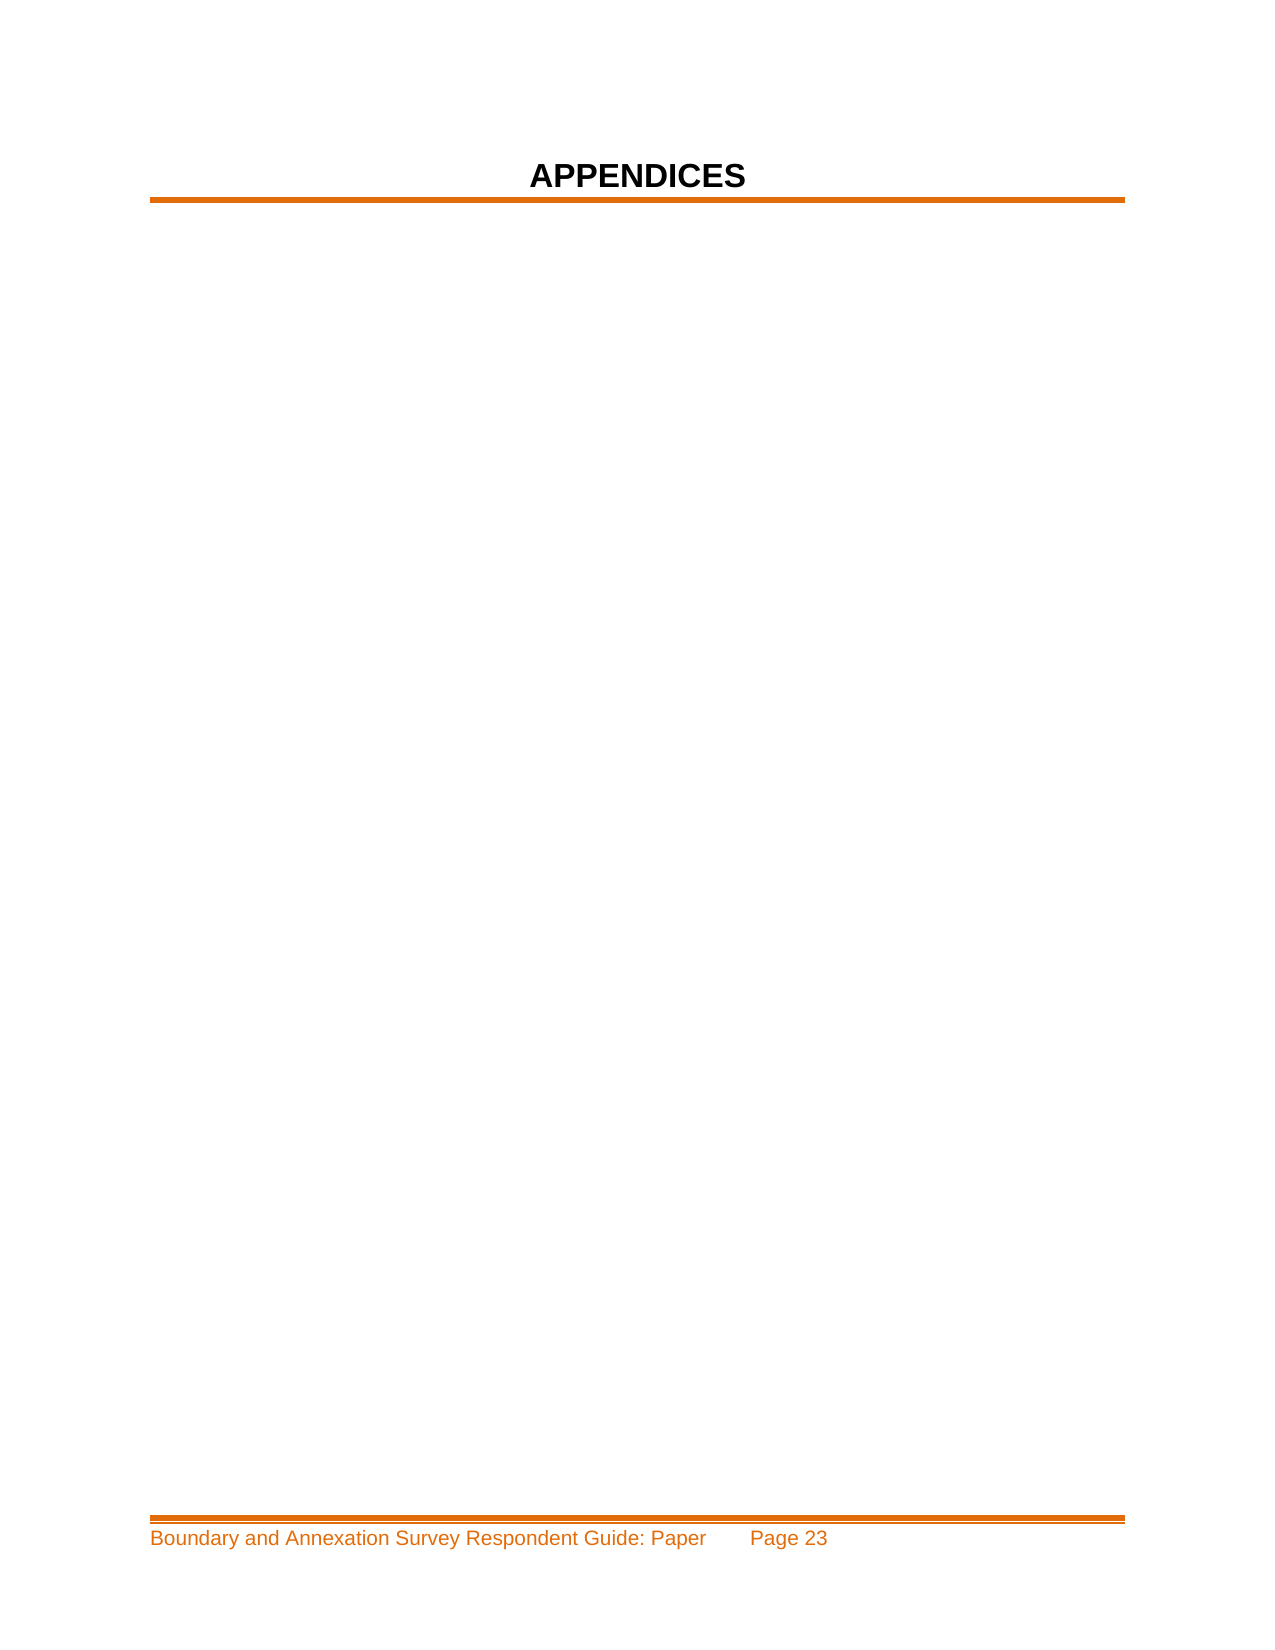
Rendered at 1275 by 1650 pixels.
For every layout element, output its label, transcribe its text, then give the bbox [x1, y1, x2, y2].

subtitle Appendices [150, 156, 1125, 197]
